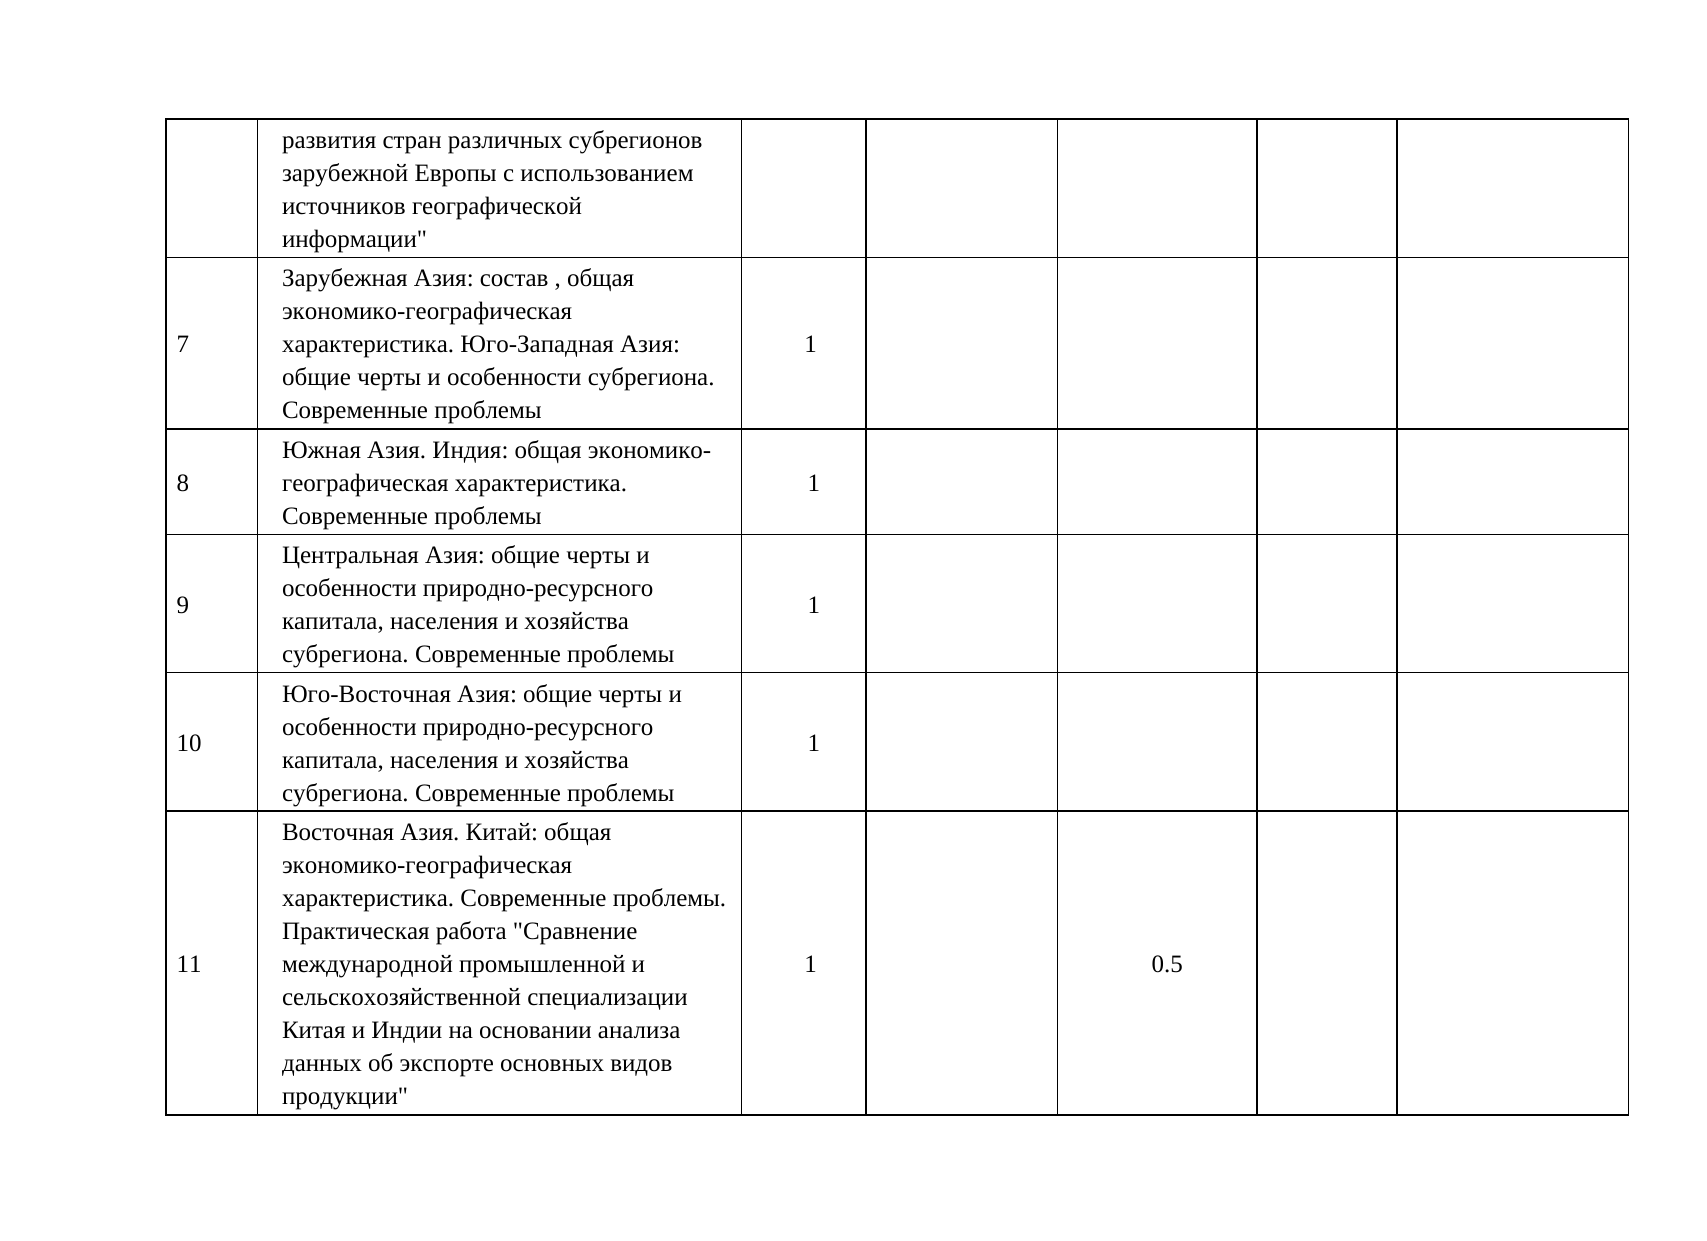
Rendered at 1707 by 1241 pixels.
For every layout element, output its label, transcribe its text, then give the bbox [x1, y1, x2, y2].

table_cell [1398, 120, 1628, 257]
table_cell [1398, 258, 1628, 428]
table_cell [1058, 535, 1256, 672]
table_cell [1258, 430, 1396, 533]
table_cell 6 [167, 120, 257, 257]
table_cell [867, 258, 1057, 428]
table_cell 9 [167, 535, 257, 672]
table_cell [1398, 673, 1628, 810]
table_cell [1058, 120, 1256, 257]
table_cell [1258, 673, 1396, 810]
table_cell 0.5 [1058, 812, 1256, 1114]
table_cell [867, 535, 1057, 672]
table_cell Центральная Азия: общие черты и особенности природно-ресурсного капитала, населения и хозяйства субрегиона. Современные проблемы [258, 535, 741, 672]
table_cell Юго-Восточная Азия: общие черты и особенности природно-ресурсного капитала, населения и хозяйства субрегиона. Современные проблемы [258, 673, 741, 810]
table_cell [867, 673, 1057, 810]
table_cell Восточная Азия. Китай: общая экономико-географическая характеристика. Современные проблемы. Практическая работа "Сравнение международной промышленной и сельскохозяйственной специализации Китая и Индии на основании анализа данных об экспорте основных видов продукции" [258, 812, 741, 1114]
table_cell [1258, 258, 1396, 428]
table_cell [1258, 812, 1396, 1114]
table_cell 1 [742, 120, 865, 257]
table_cell [867, 120, 1057, 257]
table_cell [1398, 535, 1628, 672]
table_cell 1 [742, 430, 865, 533]
table_cell 1 [742, 673, 865, 810]
table_cell [1058, 430, 1256, 533]
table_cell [258, 120, 741, 257]
table_cell 10 [167, 673, 257, 810]
table_cell 8 [167, 430, 257, 533]
table_cell Южная Азия. Индия: общая экономико-географическая характеристика. Современные проблемы [258, 430, 741, 533]
table_cell [1258, 120, 1396, 257]
table_cell [1258, 535, 1396, 672]
table_cell [867, 430, 1057, 533]
table_cell Зарубежная Азия: состав , общая экономико-географическая характеристика. Юго-Западная Азия: общие черты и особенности субрегиона. Современные проблемы [258, 258, 741, 428]
table_cell [1398, 812, 1628, 1114]
table_cell 11 [167, 812, 257, 1114]
table_cell 1 [742, 258, 865, 428]
table_cell 1 [742, 535, 865, 672]
table_cell 7 [167, 258, 257, 428]
table_cell [867, 812, 1057, 1114]
table_cell [1398, 430, 1628, 533]
table_cell 1 [742, 812, 865, 1114]
table_cell [1058, 673, 1256, 810]
table_cell [1058, 258, 1256, 428]
